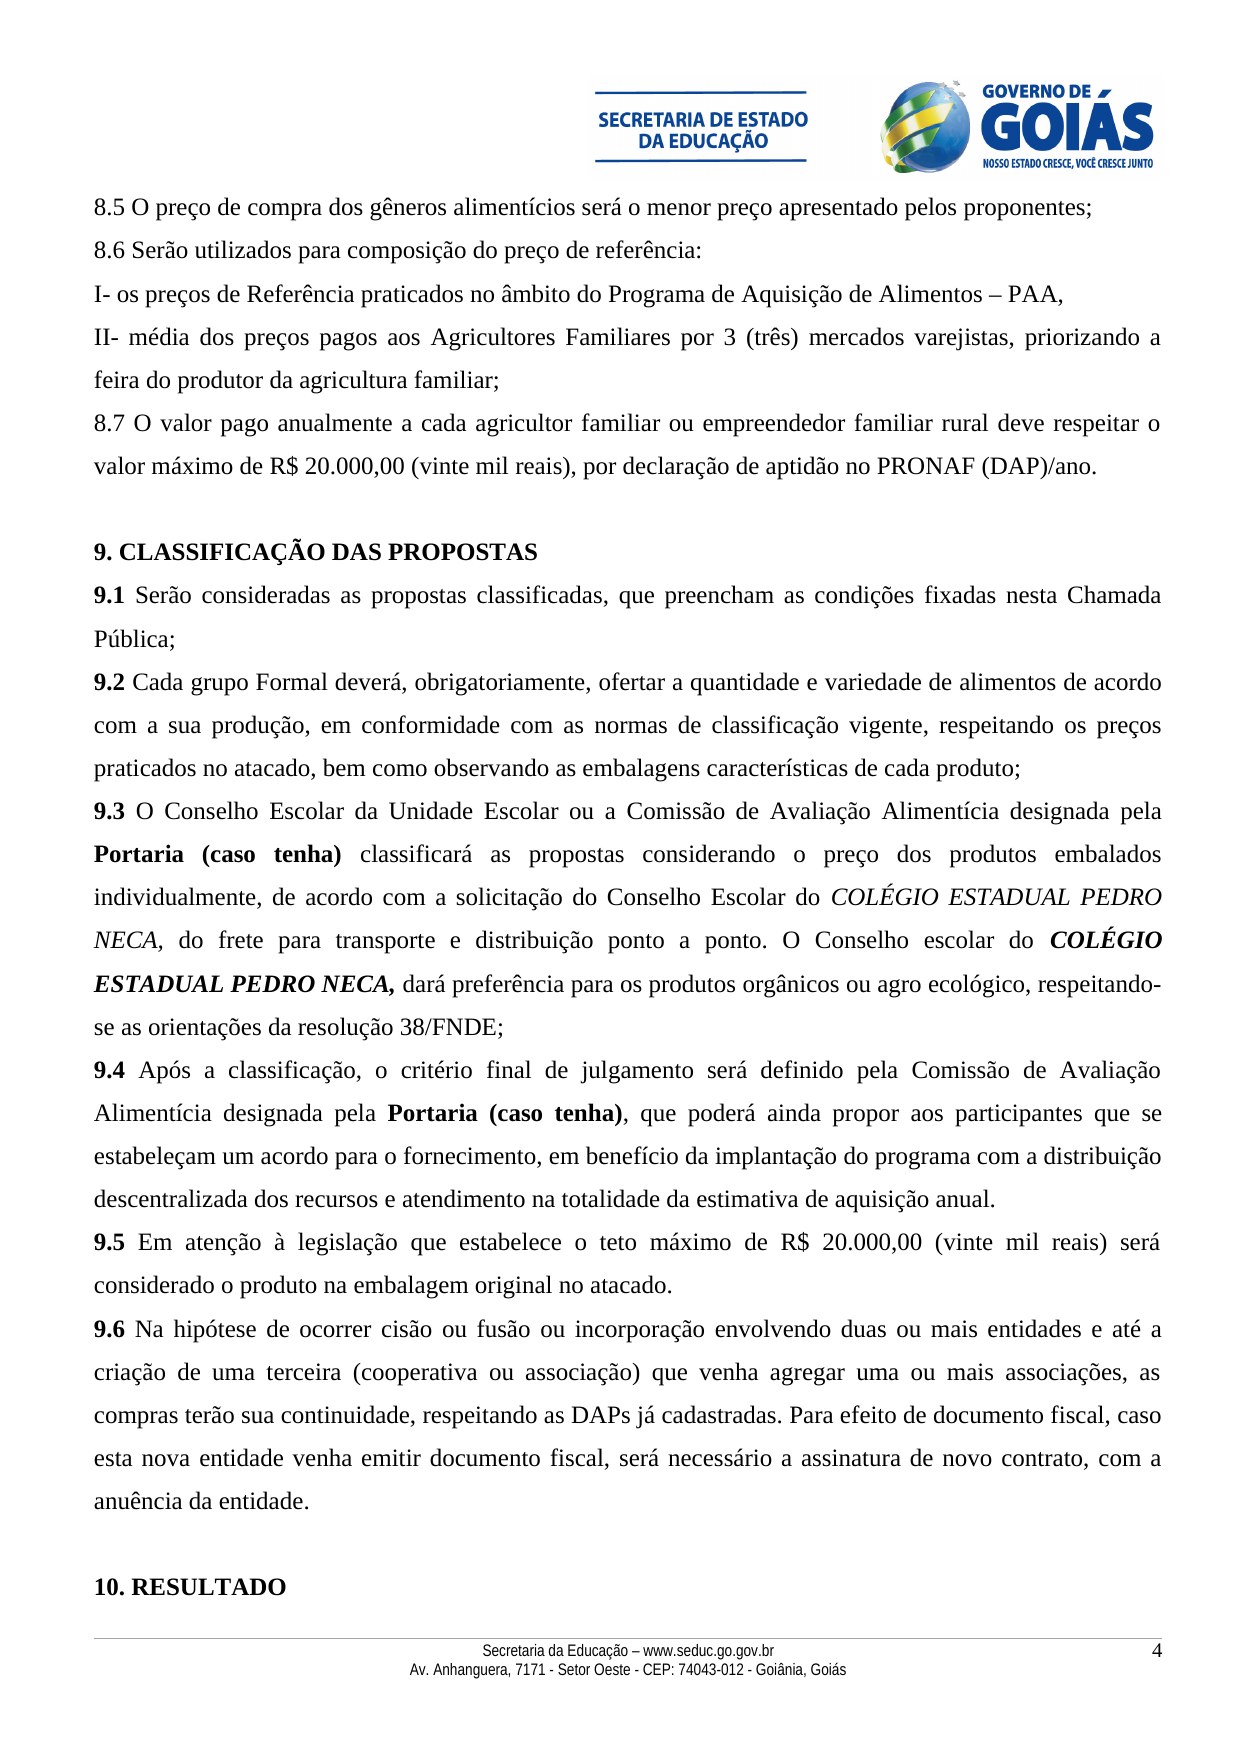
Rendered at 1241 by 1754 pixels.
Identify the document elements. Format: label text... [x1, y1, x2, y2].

text 9.5 Em atenção à legislação que estabelece o teto máximo de R$ 20.000,00 (vinte mil reais) será considerado o produto na embalagem original no atacado. [94, 1227, 1162, 1299]
text 8.7 O valor pago anualmente a cada agricultor familiar ou empreendedor familiar rural deve respeitar o valor máximo de R$ 20.000,00 (vinte mil reais), por declaração de aptidão no PRONAF (DAP)/ano. [94, 408, 1162, 480]
text 10. RESULTADO [94, 1572, 1162, 1601]
text 9.1 Serão consideradas as propostas classificadas, que preencham as condições fixadas nesta Chamada Pública; [94, 581, 1162, 652]
text II- média dos preços pagos aos Agricultores Familiares por 3 (três) mercados varejistas, priorizando a feira do produtor da agricultura familiar; [94, 322, 1162, 394]
text 9.2 Cada grupo Formal deverá, obrigatoriamente, ofertar a quantidade e variedade de alimentos de acordo com a sua produção, em conformidade com as normas de classificação vigente, respeitando os preços praticados no atacado, bem como observando as embalagens características de cada produto; [94, 667, 1162, 782]
text I- os preços de Referência praticados no âmbito do Programa de Aquisição de Alimentos – PAA, [94, 279, 1162, 307]
text 9. CLASSIFICAÇÃO DAS PROPOSTAS [94, 537, 1162, 566]
text 9.4 Após a classificação, o critério final de julgamento será definido pela Comissão de Avaliação Alimentícia designada pela Portaria (caso tenha), que poderá ainda propor aos participantes que se estabeleçam um acordo para o fornecimento, em benefício da implantação do programa com a distribuição descentralizada dos recursos e atendimento na totalidade da estimativa de aquisição anual. [94, 1055, 1162, 1213]
picture [587, 75, 1163, 179]
text 9.6 Na hipótese de ocorrer cisão ou fusão ou incorporação envolvendo duas ou mais entidades e até a criação de uma terceira (cooperativa ou associação) que venha agregar uma ou mais associações, as compras terão sua continuidade, respeitando as DAPs já cadastradas. Para efeito de documento fiscal, caso esta nova entidade venha emitir documento fiscal, será necessário a assinatura de novo contrato, com a anuência da entidade. [94, 1314, 1162, 1515]
text 8.6 Serão utilizados para composição do preço de referência: [94, 236, 1162, 264]
text 8.5 O preço de compra dos gêneros alimentícios será o menor preço apresentado pelos proponentes; [94, 192, 1162, 221]
text 9.3 O Conselho Escolar da Unidade Escolar ou a Comissão de Avaliação Alimentícia designada pela Portaria (caso tenha) classificará as propostas considerando o preço dos produtos embalados individualmente, de acordo com a solicitação do Conselho Escolar do COLÉGIO ESTADUAL PEDRO NECA, do frete para transporte e distribuição ponto a ponto. O Conselho escolar do COLÉGIO ESTADUAL PEDRO NECA, dará preferência para os produtos orgânicos ou agro ecológico, respeitando-se as orientações da resolução 38/FNDE; [94, 796, 1162, 1041]
